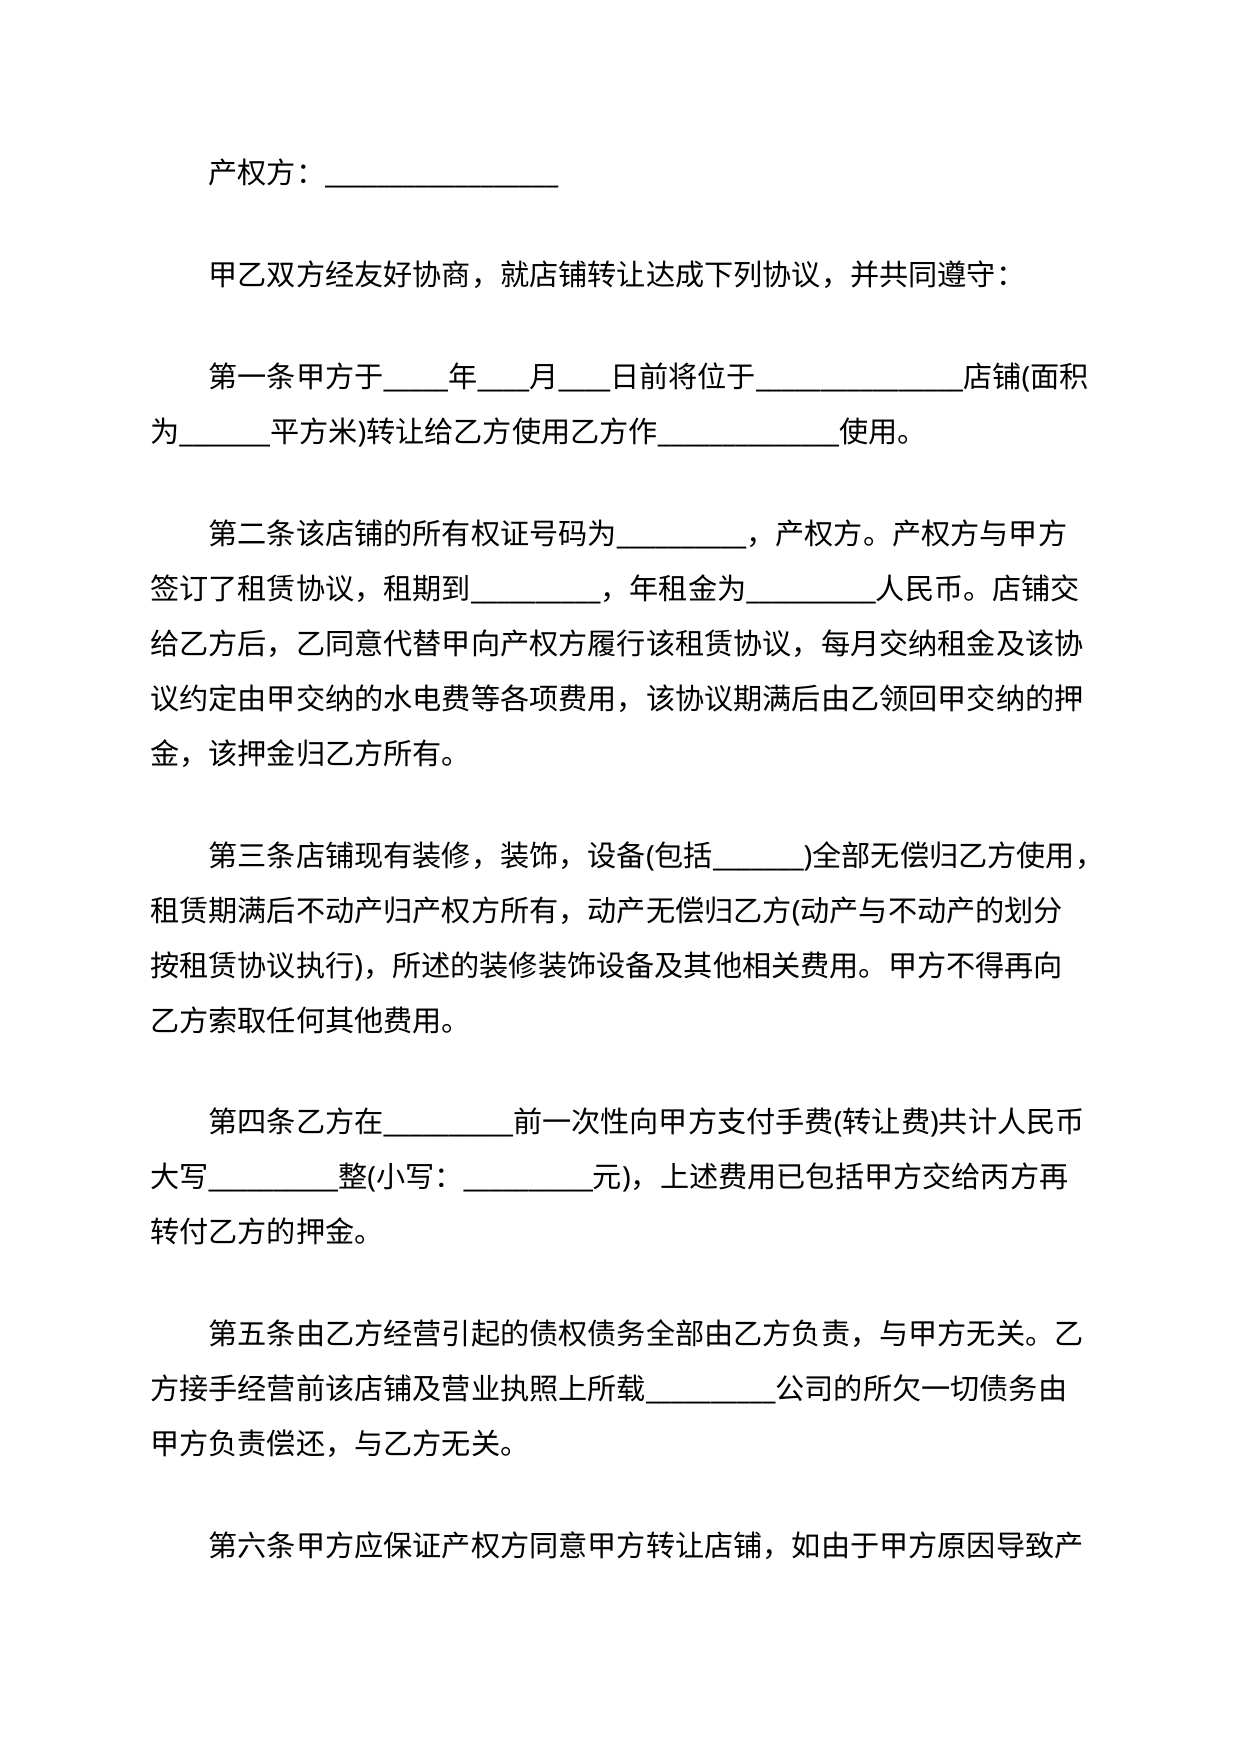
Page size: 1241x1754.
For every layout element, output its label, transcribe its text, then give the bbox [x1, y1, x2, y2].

text 第一条甲方于_____年____月____日前将位于________________店铺(面积为_______平方米)转让给乙方使用乙方作______________使用。 [150, 354, 1090, 451]
text 产权方：__________________ [150, 150, 1090, 192]
text 第五条由乙方经营引起的债权债务全部由乙方负责，与甲方无关。乙方接手经营前该店铺及营业执照上所载__________公司的所欠一切债务由甲方负责偿还，与乙方无关。 [150, 1311, 1090, 1463]
text 第二条该店铺的所有权证号码为__________，产权方。产权方与甲方签订了租赁协议，租期到__________，年租金为__________人民币。店铺交给乙方后，乙同意代替甲向产权方履行该租赁协议，每月交纳租金及该协议约定由甲交纳的水电费等各项费用，该协议期满后由乙领回甲交纳的押金，该押金归乙方所有。 [150, 511, 1090, 773]
text 第四条乙方在__________前一次性向甲方支付手费(转让费)共计人民币大写__________整(小写：__________元)，上述费用已包括甲方交给丙方再转付乙方的押金。 [150, 1099, 1090, 1251]
text 第三条店铺现有装修，装饰，设备(包括_______)全部无偿归乙方使用，租赁期满后不动产归产权方所有，动产无偿归乙方(动产与不动产的划分按租赁协议执行)，所述的装修装饰设备及其他相关费用。甲方不得再向乙方索取任何其他费用。 [150, 832, 1090, 1039]
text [150, 1522, 1090, 1565]
text 甲乙双方经友好协商，就店铺转让达成下列协议，并共同遵守： [150, 252, 1090, 294]
